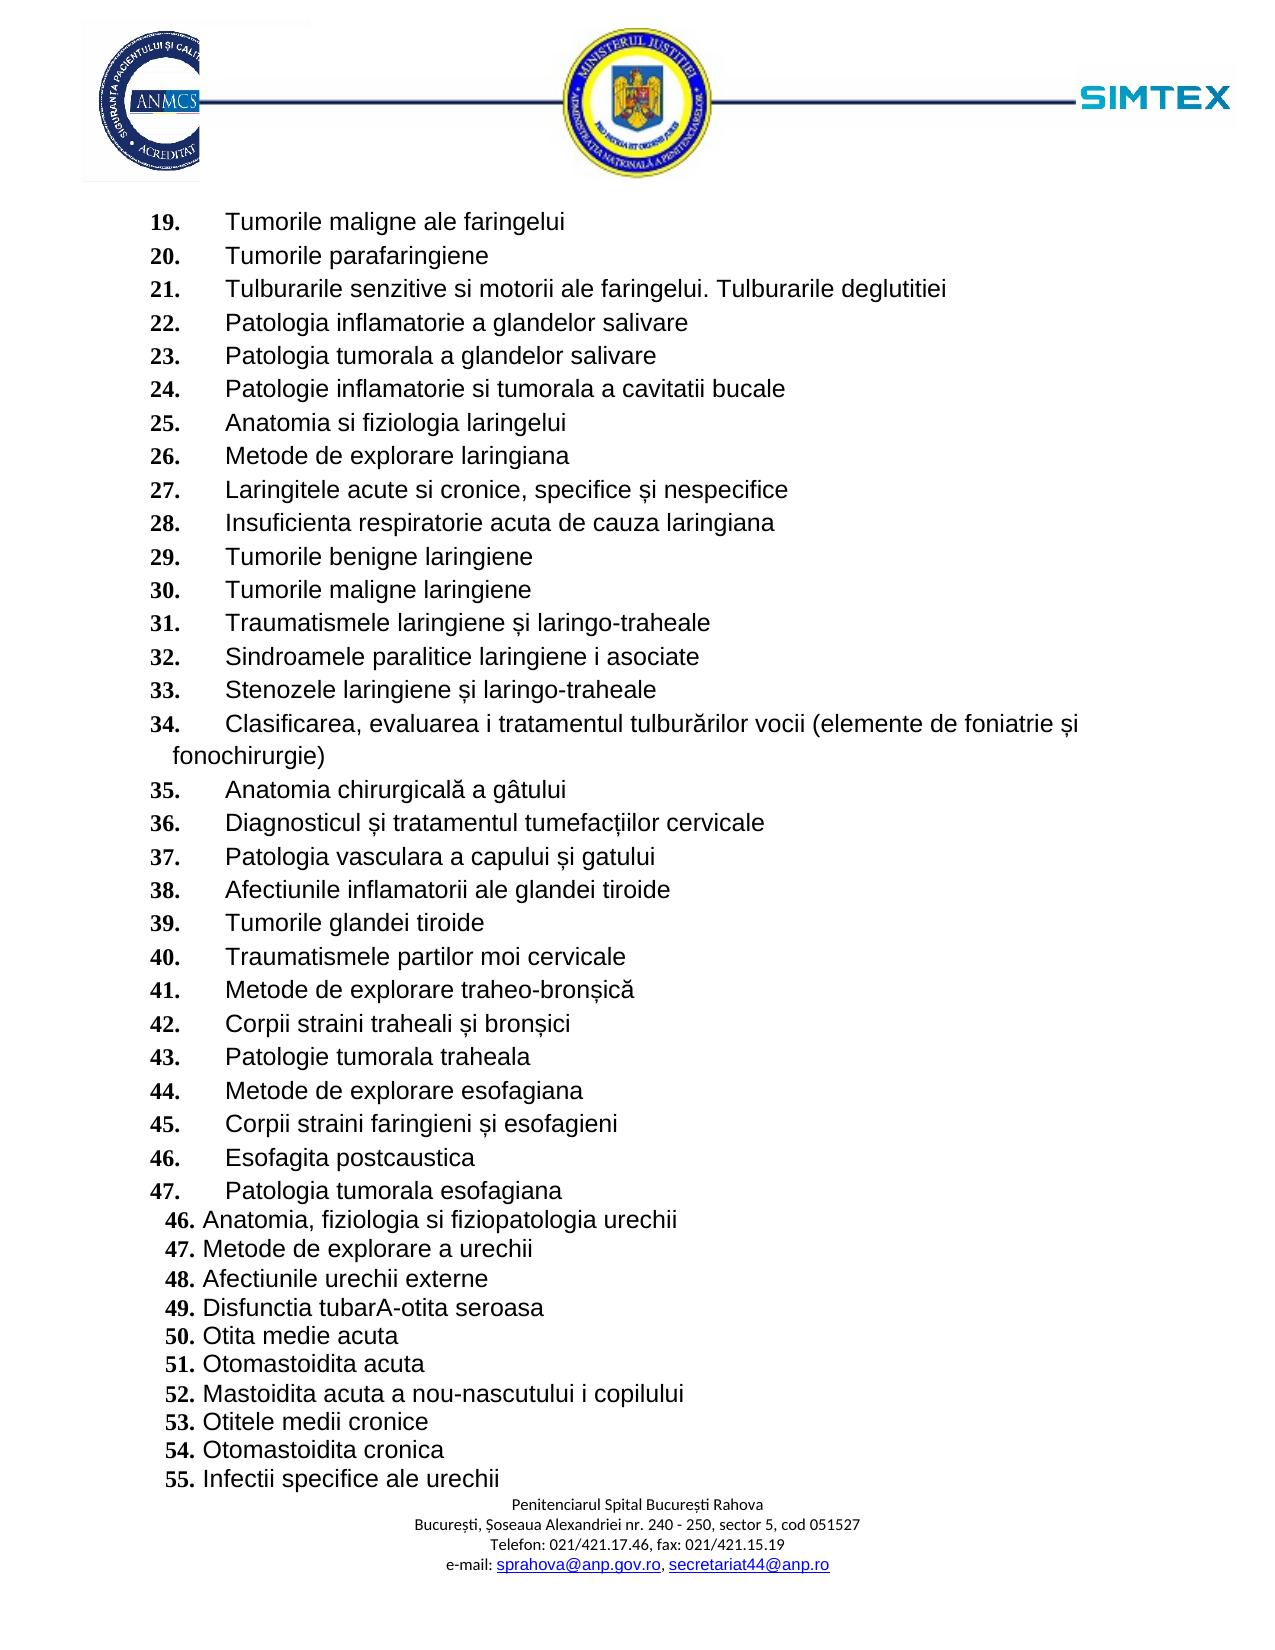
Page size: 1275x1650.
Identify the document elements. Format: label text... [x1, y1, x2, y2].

list Metode de explorare esofagiana [150, 1073, 1125, 1106]
list Sindroamele paralitice laringiene i asociate [150, 639, 1125, 672]
list Mastoidita acuta a nou-nascutului i copilului [165, 1379, 1125, 1408]
list Patologie inflamatorie si tumorala a cavitatii bucale [150, 372, 1125, 404]
list Clasificarea, evaluarea i tratamentul tulburărilor vocii (elemente de foniatrie și fonochirurgie) [150, 706, 1125, 771]
list Insuficienta respiratorie acuta de cauza laringiana [150, 506, 1125, 538]
list Diagnosticul și tratamentul tumefacțiilor cervicale [150, 806, 1125, 838]
list Traumatismele laringiene și laringo-traheale [150, 606, 1125, 638]
list Otitele medii cronice [165, 1408, 1125, 1436]
list Esofagita postcaustica [150, 1140, 1125, 1172]
list Tumorile parafaringiene [150, 238, 1125, 271]
list Afectiunile inflamatorii ale glandei tiroide [150, 872, 1125, 905]
list Afectiunile urechii externe [165, 1264, 1125, 1293]
list Metode de explorare a urechii [165, 1235, 1125, 1263]
list Patologia vasculara a capului și gatului [150, 839, 1125, 872]
list Patologie tumorala traheala [150, 1040, 1125, 1072]
list Corpii straini traheali și bronșici [150, 1006, 1125, 1039]
list Stenozele laringiene și laringo-traheale [150, 673, 1125, 705]
list Patologia inflamatorie a glandelor salivare [150, 305, 1125, 337]
list Infectii specifice ale urechii [165, 1465, 1125, 1493]
list Traumatismele partilor moi cervicale [150, 939, 1125, 972]
picture [82, 19, 1238, 205]
list Tumorile glandei tiroide [150, 906, 1125, 938]
list Otomastoidita acuta [165, 1350, 1125, 1379]
list Metode de explorare traheo-bronșică [150, 973, 1125, 1005]
list Disfunctia tubarA-otita seroasa [165, 1294, 1125, 1322]
list Tulburarile senzitive si motorii ale faringelui. Tulburarile deglutitiei [150, 272, 1125, 304]
list Laringitele acute si cronice, specifice și nespecifice [150, 472, 1125, 505]
list Anatomia si fiziologia laringelui [150, 405, 1125, 438]
list Otita medie acuta [165, 1322, 1125, 1350]
list Otomastoidita cronica [165, 1436, 1125, 1465]
list Patologia tumorala esofagiana [150, 1173, 1125, 1206]
list Tumorile maligne ale faringelui [150, 205, 1125, 237]
list Patologia tumorala a glandelor salivare [150, 338, 1125, 371]
list Tumorile maligne laringiene [150, 572, 1125, 605]
list Tumorile benigne laringiene [150, 539, 1125, 572]
list Anatomia, fiziologia si fiziopatologia urechii [165, 1206, 1125, 1234]
list Corpii straini faringieni și esofagieni [150, 1107, 1125, 1139]
list Metode de explorare laringiana [150, 439, 1125, 471]
list Anatomia chirurgicală a gâtului [150, 772, 1125, 805]
